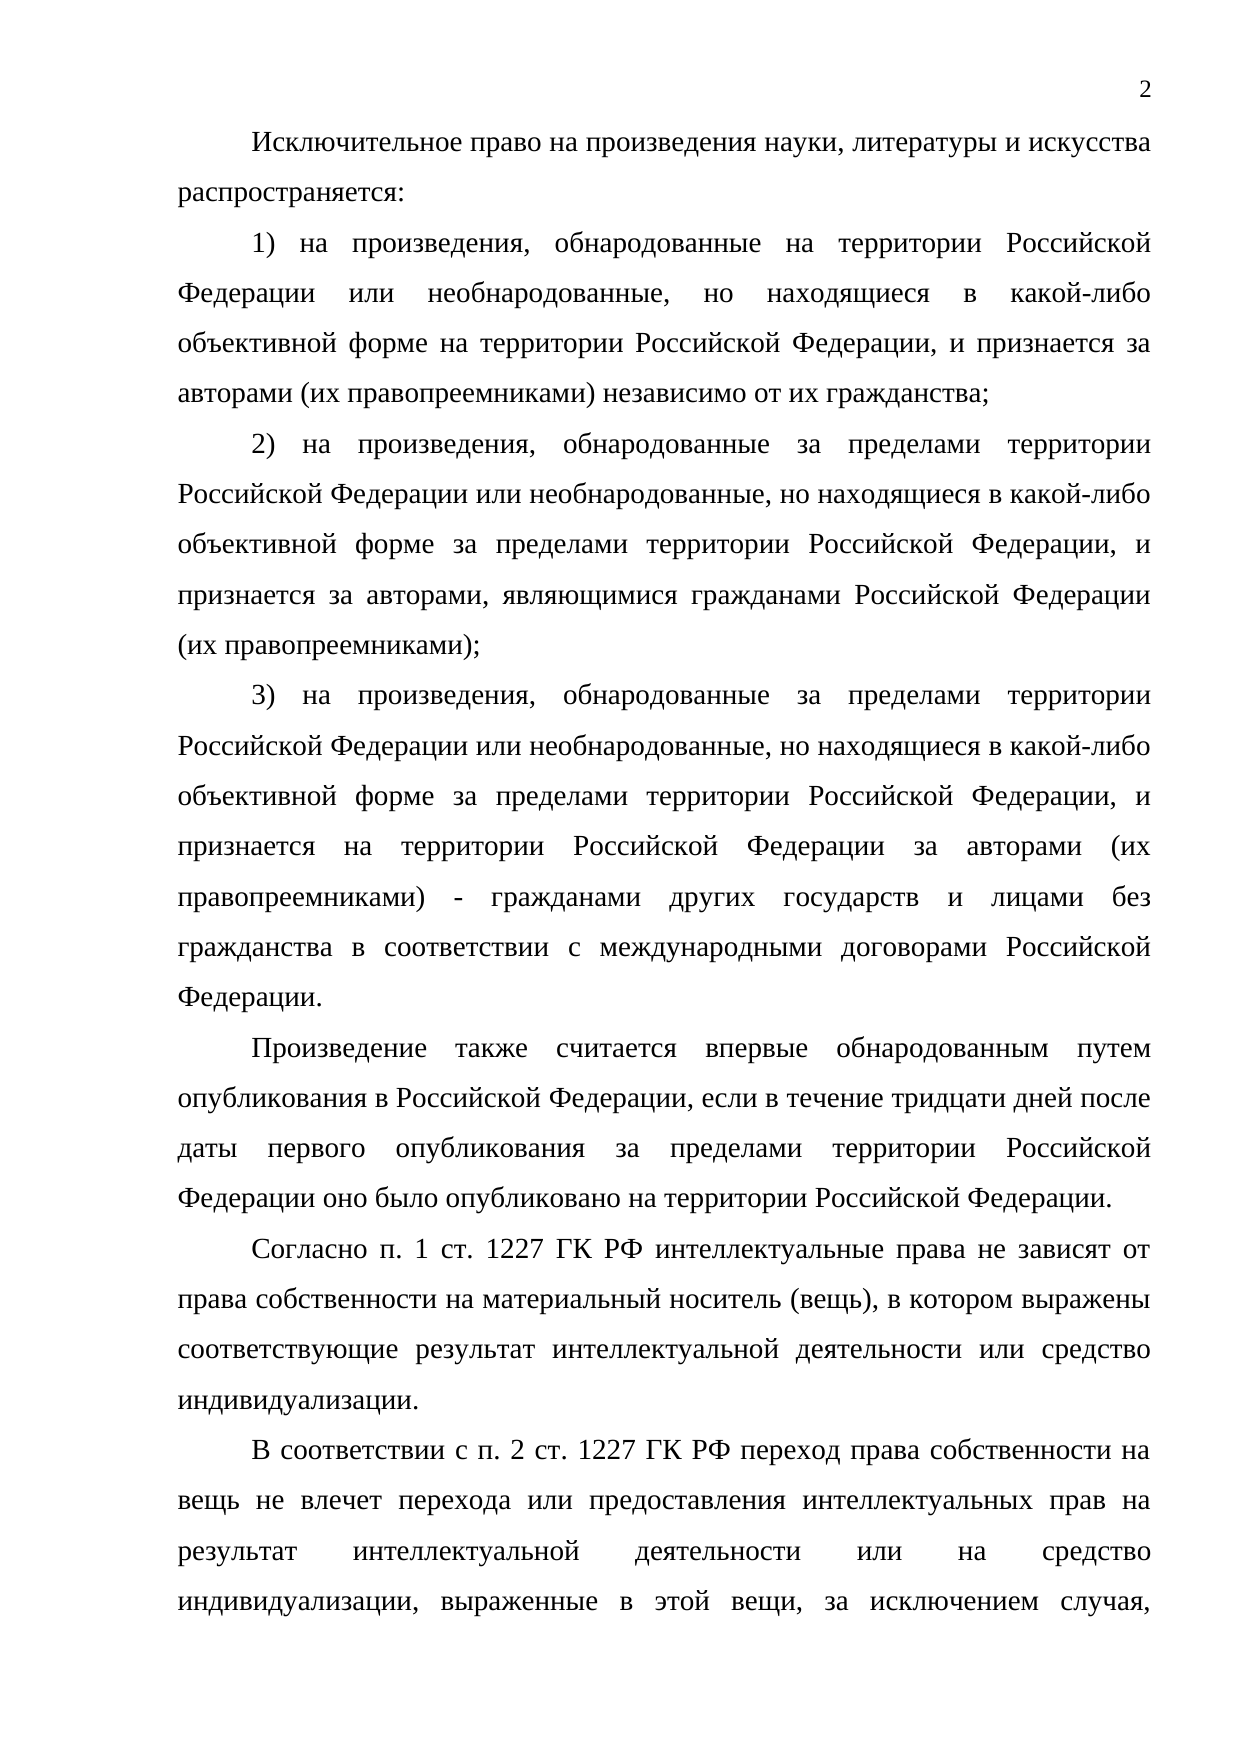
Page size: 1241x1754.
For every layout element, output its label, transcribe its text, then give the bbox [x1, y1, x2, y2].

text 3) на произведения, обнародованные за пределами территории Российской Федерации или необнародованные, но находящиеся в какой-либо объективной форме за пределами территории Российской Федерации, и признается на территории Российской Федерации за авторами (их правопреемниками) - гражданами других государств и лицами без гражданства в соответствии с международными договорами Российской Федерации. [177, 677, 1152, 1013]
text Произведение также считается впервые обнародованным путем опубликования в Российской Федерации, если в течение тридцати дней после даты первого опубликования за пределами территории Российской Федерации оно было опубликовано на территории Российской Федерации. [177, 1030, 1152, 1214]
text Согласно п. 1 ст. 1227 ГК РФ интеллектуальные права не зависят от права собственности на материальный носитель (вещь), в котором выражены соответствующие результат интеллектуальной деятельности или средство индивидуализации. [177, 1231, 1152, 1415]
text 1) на произведения, обнародованные на территории Российской Федерации или необнародованные, но находящиеся в какой-либо объективной форме на территории Российской Федерации, и признается за авторами (их правопреемниками) независимо от их гражданства; [177, 225, 1152, 409]
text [177, 1432, 1152, 1617]
text 2) на произведения, обнародованные за пределами территории Российской Федерации или необнародованные, но находящиеся в какой-либо объективной форме за пределами территории Российской Федерации, и признается за авторами, являющимися гражданами Российской Федерации (их правопреемниками); [177, 426, 1152, 661]
text Исключительное право на произведения науки, литературы и искусства распространяется: [177, 124, 1152, 208]
